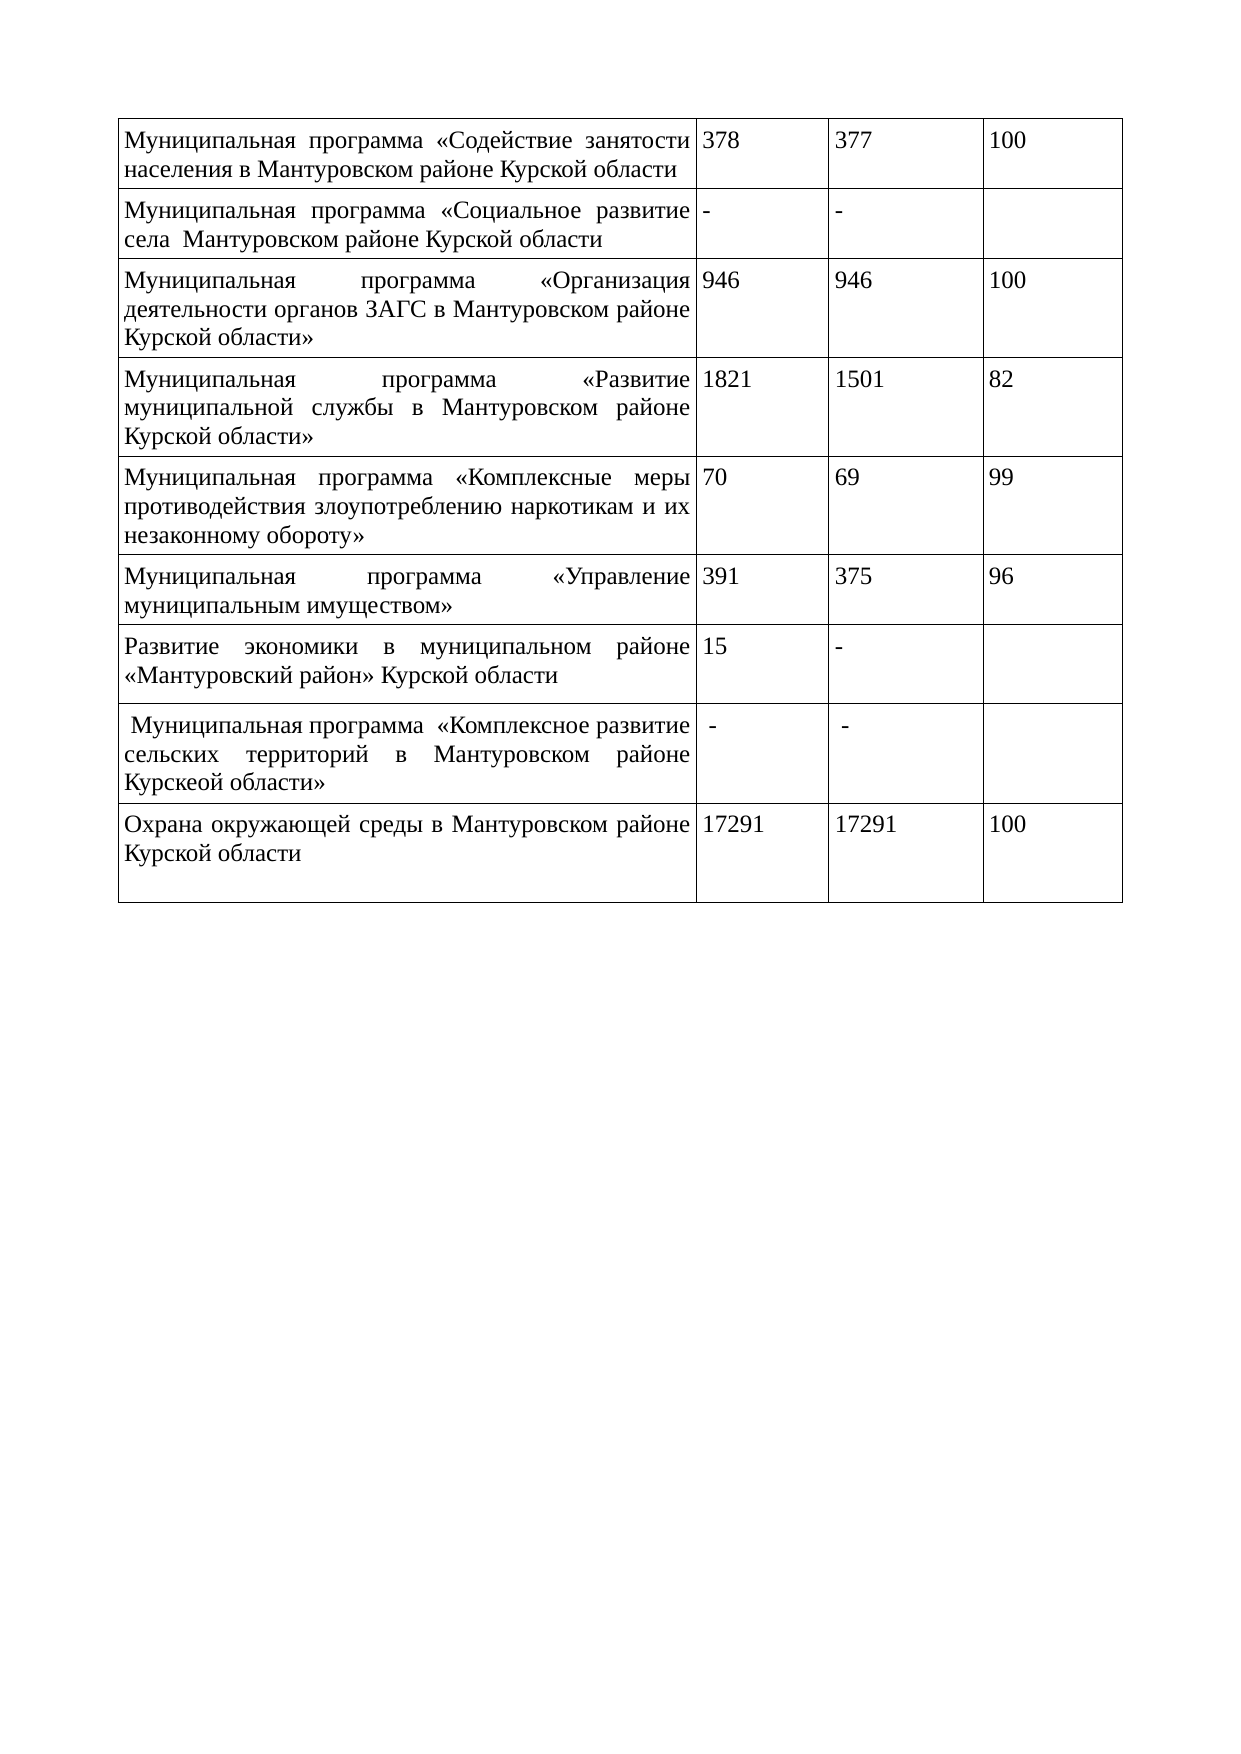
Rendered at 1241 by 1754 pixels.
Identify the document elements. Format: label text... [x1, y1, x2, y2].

table_cell [984, 625, 1122, 703]
table_cell Развитие экономики в муниципальном районе «Мантуровский район» Курской области [119, 625, 696, 703]
table_cell Муниципальная программа «Содействие занятости населения в Мантуровском районе Курской области [119, 119, 696, 188]
table_cell 391 [697, 555, 828, 624]
table_cell 378 [697, 119, 828, 188]
table_cell Муниципальная программа «Организация деятельности органов ЗАГС в Мантуровском районе Курской области» [119, 259, 696, 357]
table_cell 100 [984, 259, 1122, 357]
table_cell 17291 [829, 804, 983, 902]
table_cell 377 [829, 119, 983, 188]
table_cell 946 [829, 259, 983, 357]
table_cell 1821 [697, 358, 828, 456]
table_cell - [829, 704, 983, 802]
table_cell Муниципальная программа «Комплексные меры противодействия злоупотреблению наркотикам и их незаконному обороту» [119, 457, 696, 554]
table_cell Муниципальная программа «Управление муниципальным имуществом» [119, 555, 696, 624]
table_cell - [829, 189, 983, 258]
table_cell 69 [829, 457, 983, 554]
table_cell 1501 [829, 358, 983, 456]
table_cell 82 [984, 358, 1122, 456]
table_cell 99 [984, 457, 1122, 554]
table_cell 100 [984, 119, 1122, 188]
table_cell 17291 [697, 804, 828, 902]
table_cell - [697, 704, 828, 802]
table_cell 946 [697, 259, 828, 357]
table_cell 15 [697, 625, 828, 703]
table_cell Муниципальная программа «Социальное развитие села Мантуровском районе Курской области [119, 189, 696, 258]
table_cell 375 [829, 555, 983, 624]
table_cell [984, 704, 1122, 802]
table_cell - [697, 189, 828, 258]
table_cell - [829, 625, 983, 703]
table_cell Муниципальная программа «Развитие муниципальной службы в Мантуровском районе Курской области» [119, 358, 696, 456]
table_cell Муниципальная программа «Комплексное развитие сельских территорий в Мантуровском районе Курскеой области» [119, 704, 696, 802]
table_cell Охрана окружающей среды в Мантуровском районе Курской области [119, 804, 696, 902]
table_cell 100 [984, 804, 1122, 902]
table_cell 70 [697, 457, 828, 554]
table_cell [984, 189, 1122, 258]
table_cell 96 [984, 555, 1122, 624]
